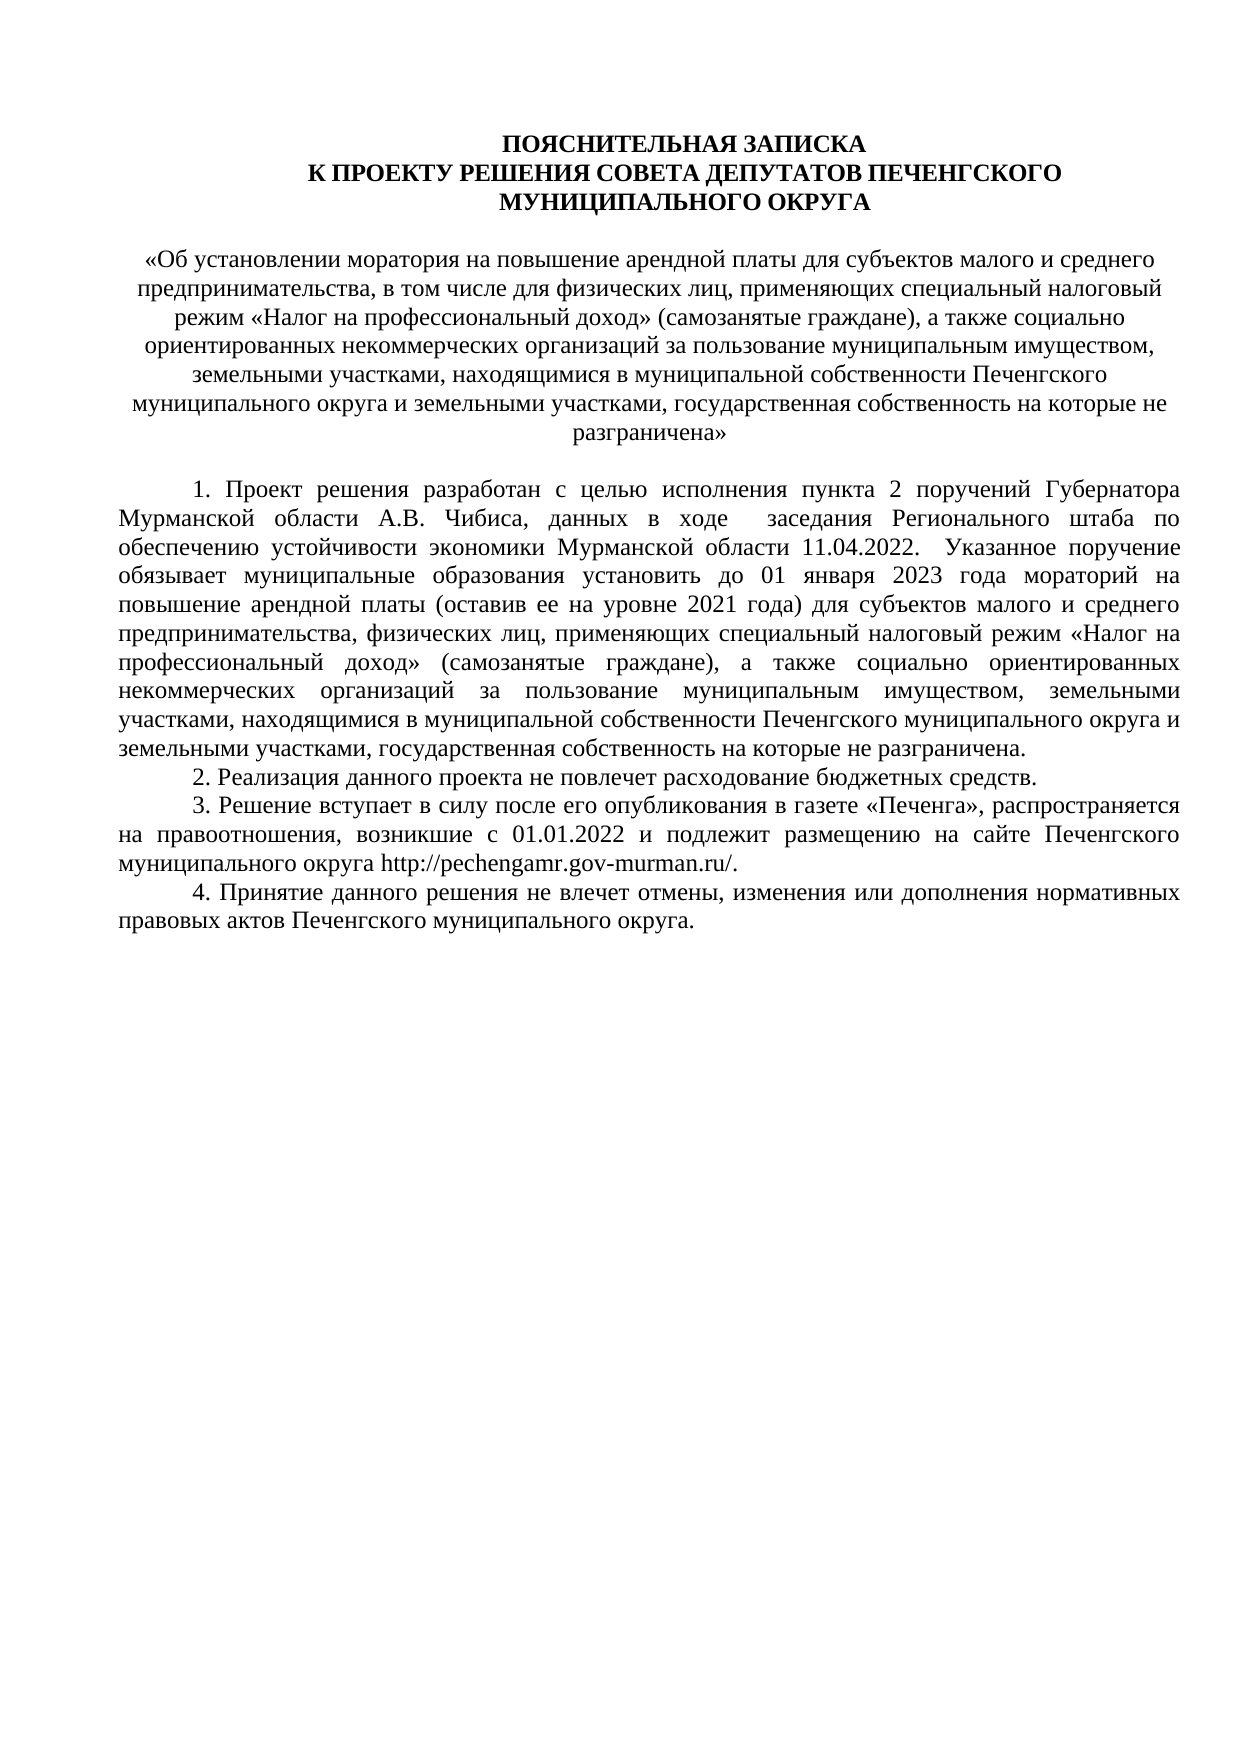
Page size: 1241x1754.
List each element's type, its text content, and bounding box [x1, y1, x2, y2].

text «Об установлении моратория на повышение арендной платы для субъектов малого и среднего предпринимательства, в том числе для физических лиц, применяющих специальный налоговый режим «Налог на профессиональный доход» (самозанятые граждане), а также социально ориентированных некоммерческих организаций за пользование муниципальным имуществом, земельными участками, находящимися в муниципальной собственности Печенгского муниципального округа и земельными участками, государственная собственность на которые не разграничена» [118, 244, 1181, 445]
text 2. Реализация данного проекта не повлечет расходование бюджетных средств. [118, 762, 1181, 790]
text 1. Проект решения разработан с целью исполнения пункта 2 поручений Губернатора Мурманской области А.В. Чибиса, данных в ходе заседания Регионального штаба по обеспечению устойчивости экономики Мурманской области 11.04.2022. Указанное поручение обязывает муниципальные образования установить до 01 января 2023 года мораторий на повышение арендной платы (оставив ее на уровне 2021 года) для субъектов малого и среднего предпринимательства, физических лиц, применяющих специальный налоговый режим «Налог на профессиональный доход» (самозанятые граждане), а также социально ориентированных некоммерческих организаций за пользование муниципальным имуществом, земельными участками, находящимися в муниципальной собственности Печенгского муниципального округа и земельными участками, государственная собственность на которые не разграничена. [118, 474, 1181, 762]
text К ПРОЕКТУ РЕШЕНИЯ СОВЕТА ДЕПУТАТОВ ПЕЧЕНГСКОГО МУНИЦИПАЛЬНОГО ОКРУГА [189, 158, 1181, 215]
text ПОЯСНИТЕЛЬНАЯ ЗАПИСКА [187, 131, 1181, 158]
text 3. Решение вступает в силу после его опубликования в газете «Печенга», распространяется на правоотношения, возникшие с 01.01.2022 и подлежит размещению на сайте Печенгского муниципального округа http://pechengamr.gov-murman.ru/. [118, 790, 1181, 877]
text 4. Принятие данного решения не влечет отмены, изменения или дополнения нормативных правовых актов Печенгского муниципального округа. [118, 877, 1181, 934]
